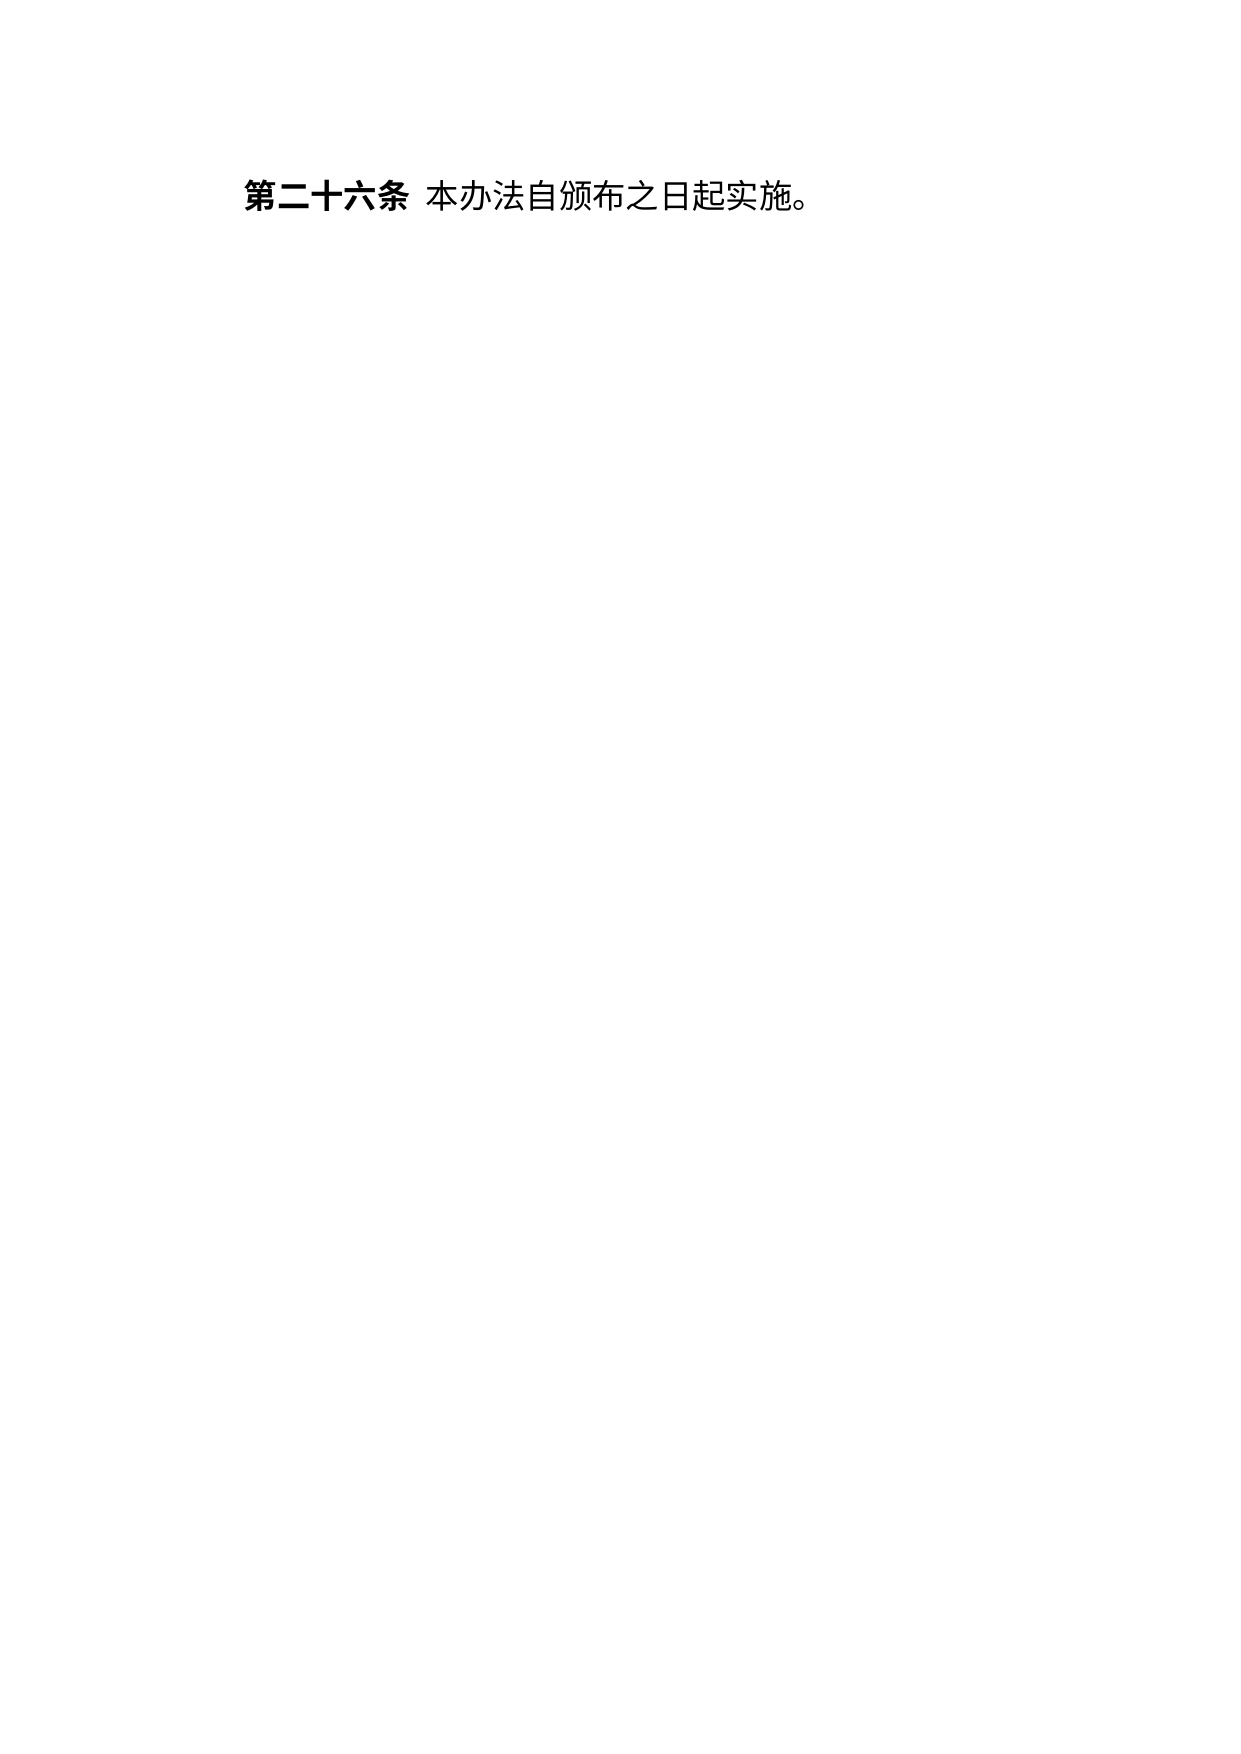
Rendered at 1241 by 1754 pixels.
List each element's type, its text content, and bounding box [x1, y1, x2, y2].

text 第二十六条 本办法自颁布之日起实施。 [187, 162, 1053, 227]
